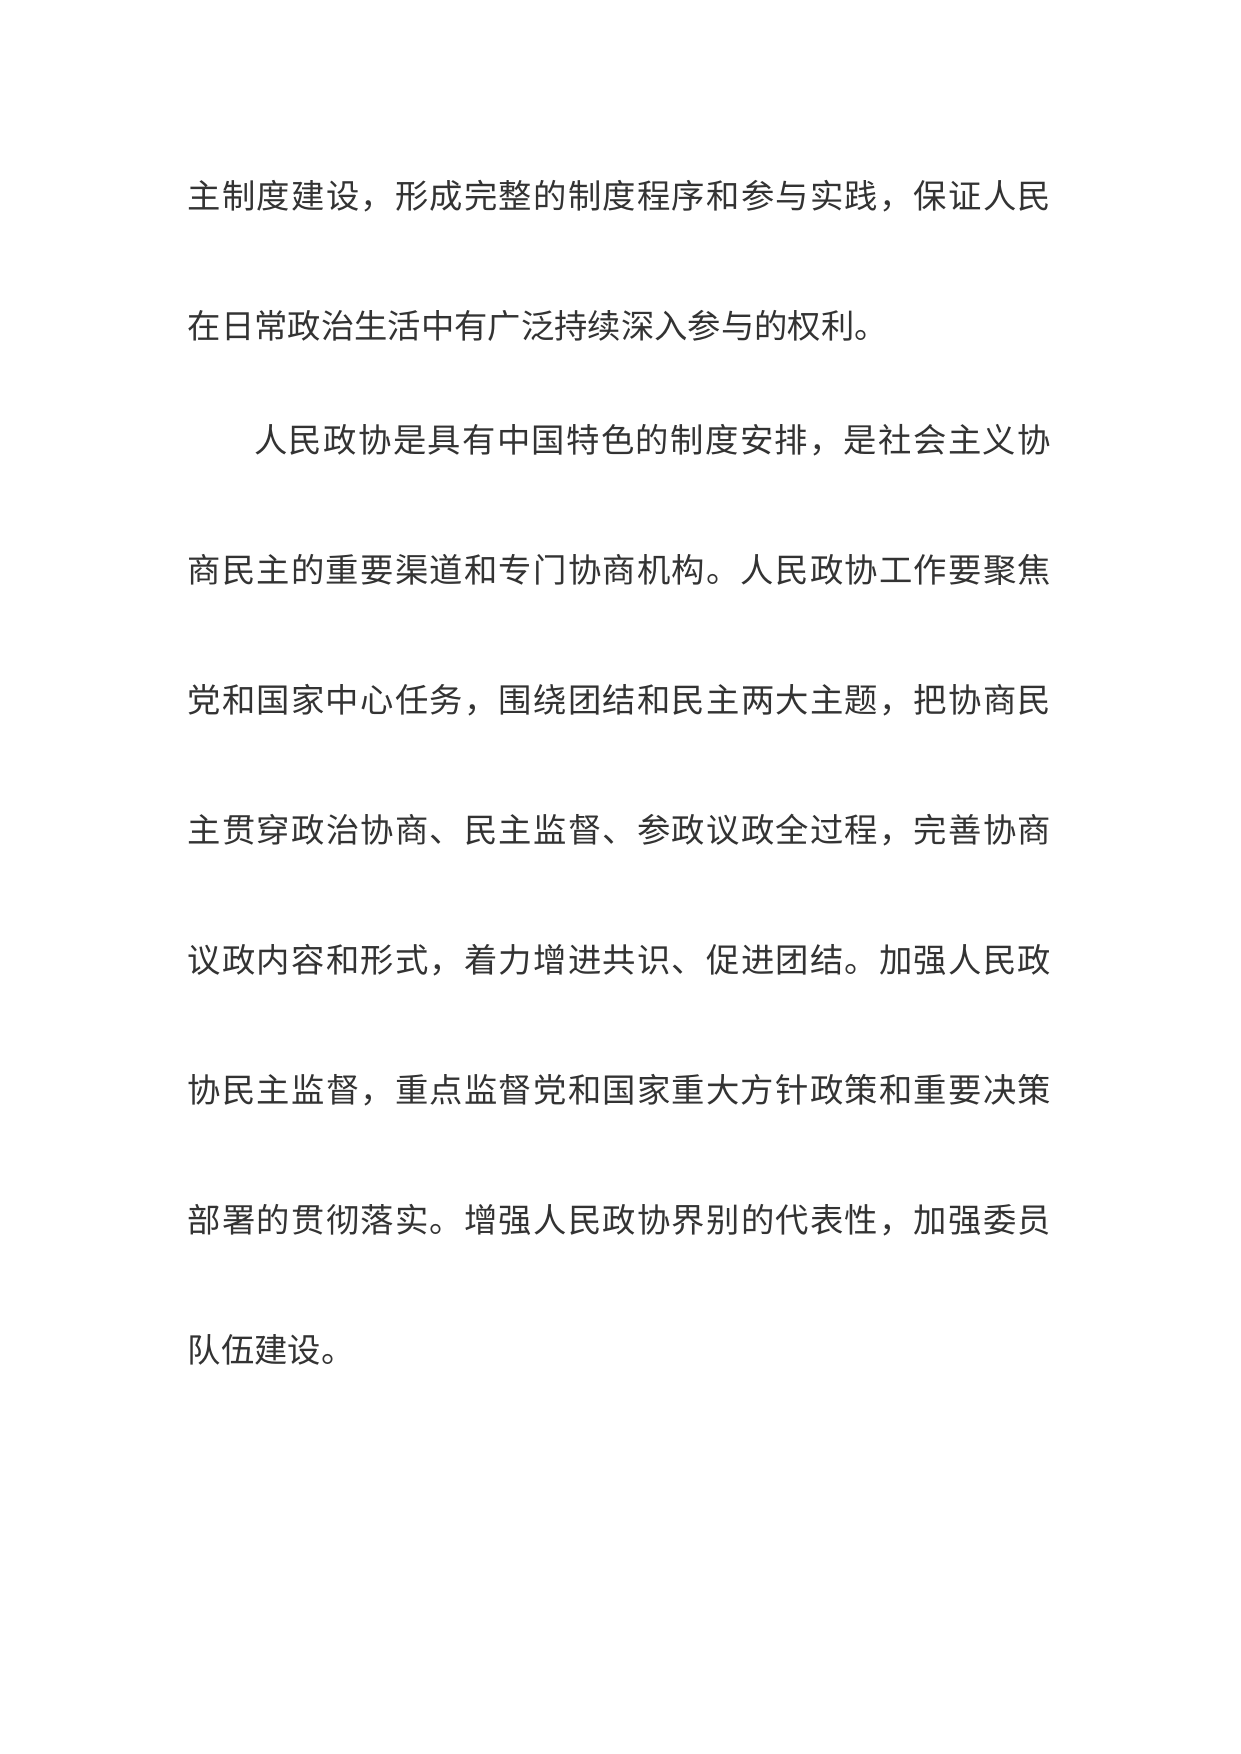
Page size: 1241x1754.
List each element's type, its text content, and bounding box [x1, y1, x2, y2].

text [187, 162, 1053, 357]
text 人民政协是具有中国特色的制度安排，是社会主义协商民主的重要渠道和专门协商机构。人民政协工作要聚焦党和国家中心任务，围绕团结和民主两大主题，把协商民主贯穿政治协商、民主监督、参政议政全过程，完善协商议政内容和形式，着力增进共识、促进团结。加强人民政协民主监督，重点监督党和国家重大方针政策和重要决策部署的贯彻落实。增强人民政协界别的代表性，加强委员队伍建设。 [187, 405, 1053, 1380]
